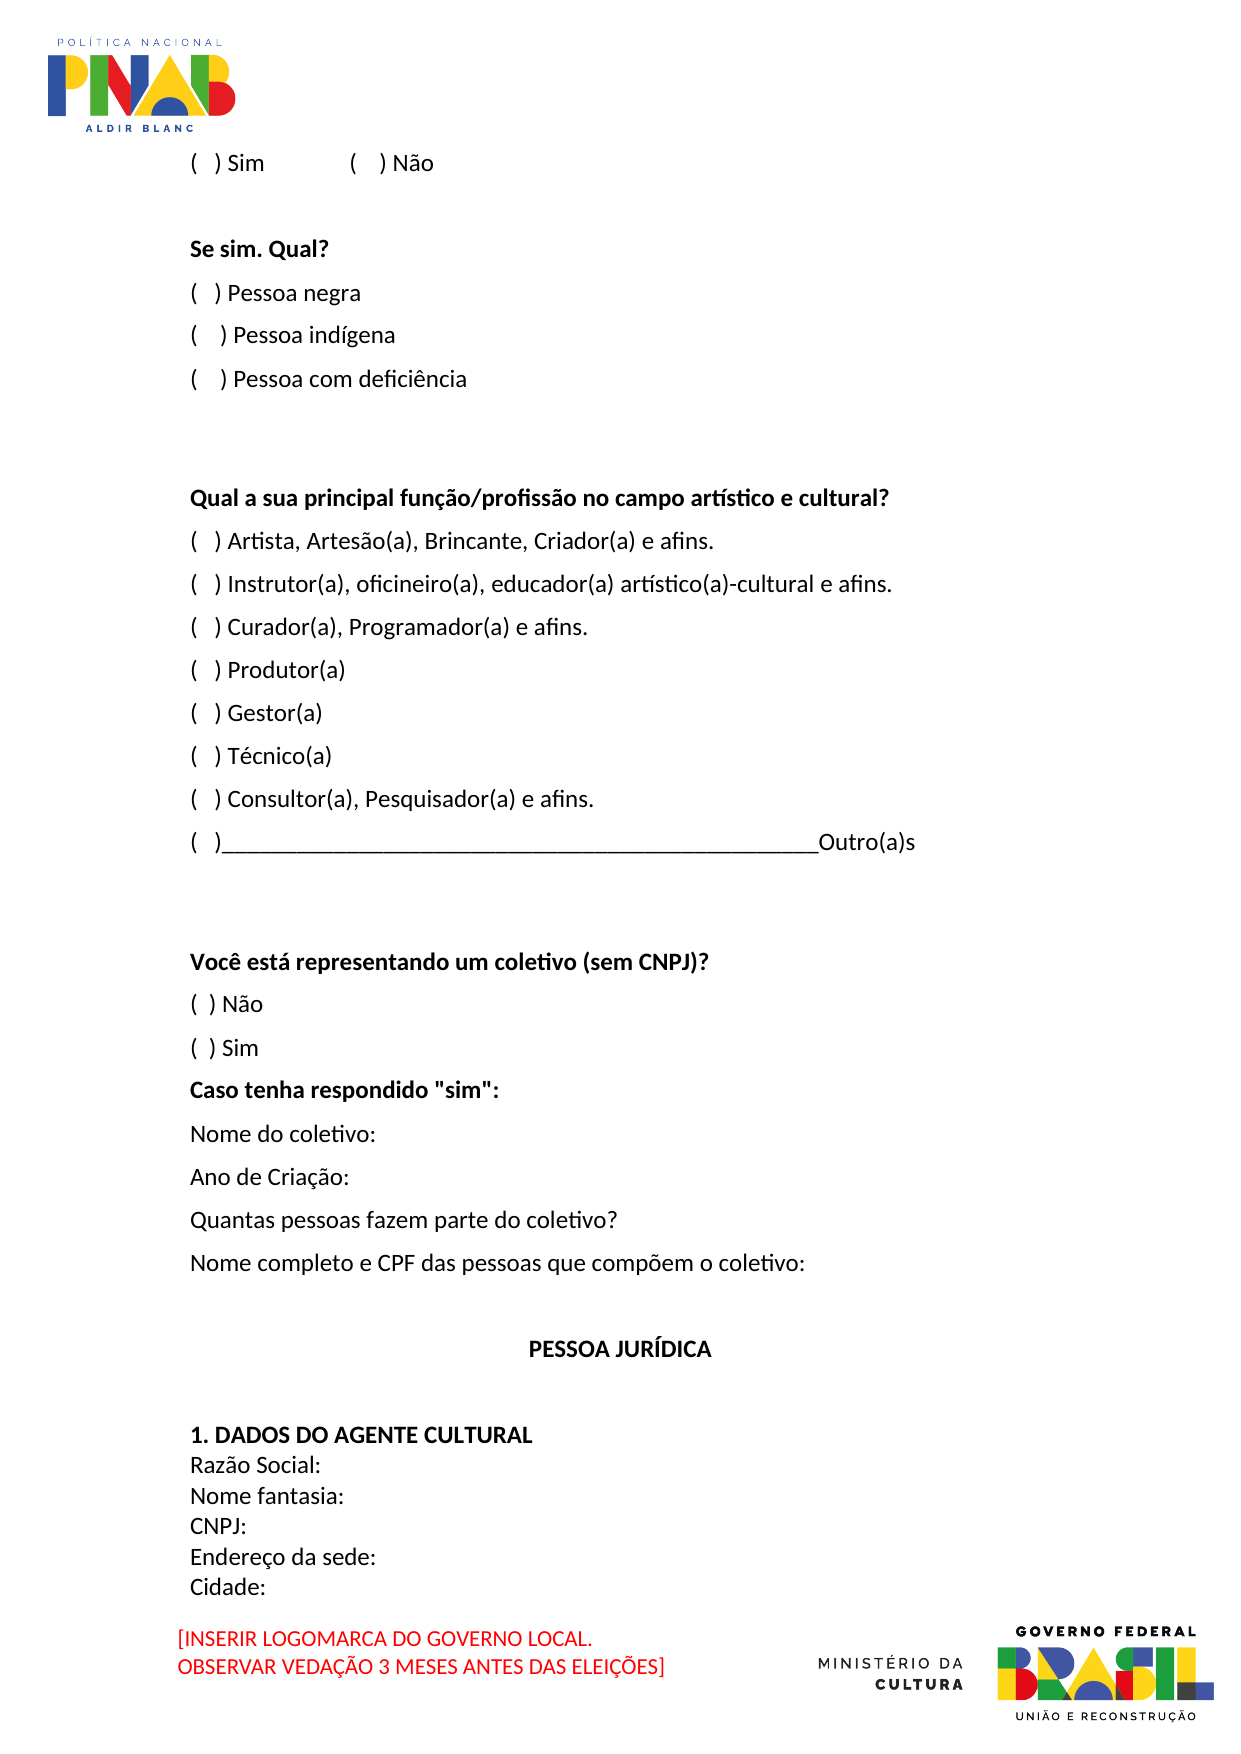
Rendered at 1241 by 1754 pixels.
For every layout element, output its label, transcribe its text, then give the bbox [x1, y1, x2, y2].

text ( ) Gestor(a) [190, 697, 1051, 728]
text ( ) Produtor(a) [190, 654, 1051, 685]
text ( ) Pessoa negra [190, 277, 1051, 307]
text Se sim. Qual? [190, 234, 1051, 264]
text Quantas pessoas fazem parte do coletivo? [190, 1204, 1051, 1234]
text Qual a sua principal função/profissão no campo artístico e cultural? [190, 482, 1051, 513]
text Você está representando um coletivo (sem CNPJ)? [190, 946, 1051, 976]
text CNPJ: [190, 1510, 1051, 1541]
text Ano de Criação: [190, 1161, 1051, 1191]
text 1. DADOS DO AGENTE CULTURAL [190, 1419, 1051, 1449]
text Cidade: [190, 1571, 1051, 1602]
text ( ) Sim ( ) Não [190, 148, 1051, 178]
text Nome do coletivo: [190, 1118, 1051, 1148]
text ( ) Não [190, 989, 1051, 1019]
text ( ) Sim [190, 1032, 1051, 1062]
text PESSOA JURÍDICA [190, 1333, 1051, 1363]
text ( ) Pessoa indígena [190, 320, 1051, 350]
picture [3, 1, 1241, 1752]
text Nome completo e CPF das pessoas que compõem o coletivo: [190, 1247, 1051, 1277]
text ( ) Curador(a), Programador(a) e afins. [190, 611, 1051, 642]
text ( ) Instrutor(a), oficineiro(a), educador(a) artístico(a)-cultural e afins. [190, 568, 1051, 599]
text Endereço da sede: [190, 1541, 1051, 1571]
text Nome fantasia: [190, 1480, 1051, 1510]
text ( ) Consultor(a), Pesquisador(a) e afins. [190, 783, 1051, 814]
text Razão Social: [190, 1449, 1051, 1480]
text ( ) Técnico(a) [190, 740, 1051, 771]
text Caso tenha respondido "sim": [190, 1075, 1051, 1105]
text ( ) Artista, Artesão(a), Brincante, Criador(a) e afins. [190, 525, 1051, 556]
text ( ) Pessoa com deficiência [190, 363, 1051, 393]
text ( )________________________________________________Outro(a)s [190, 826, 1051, 857]
